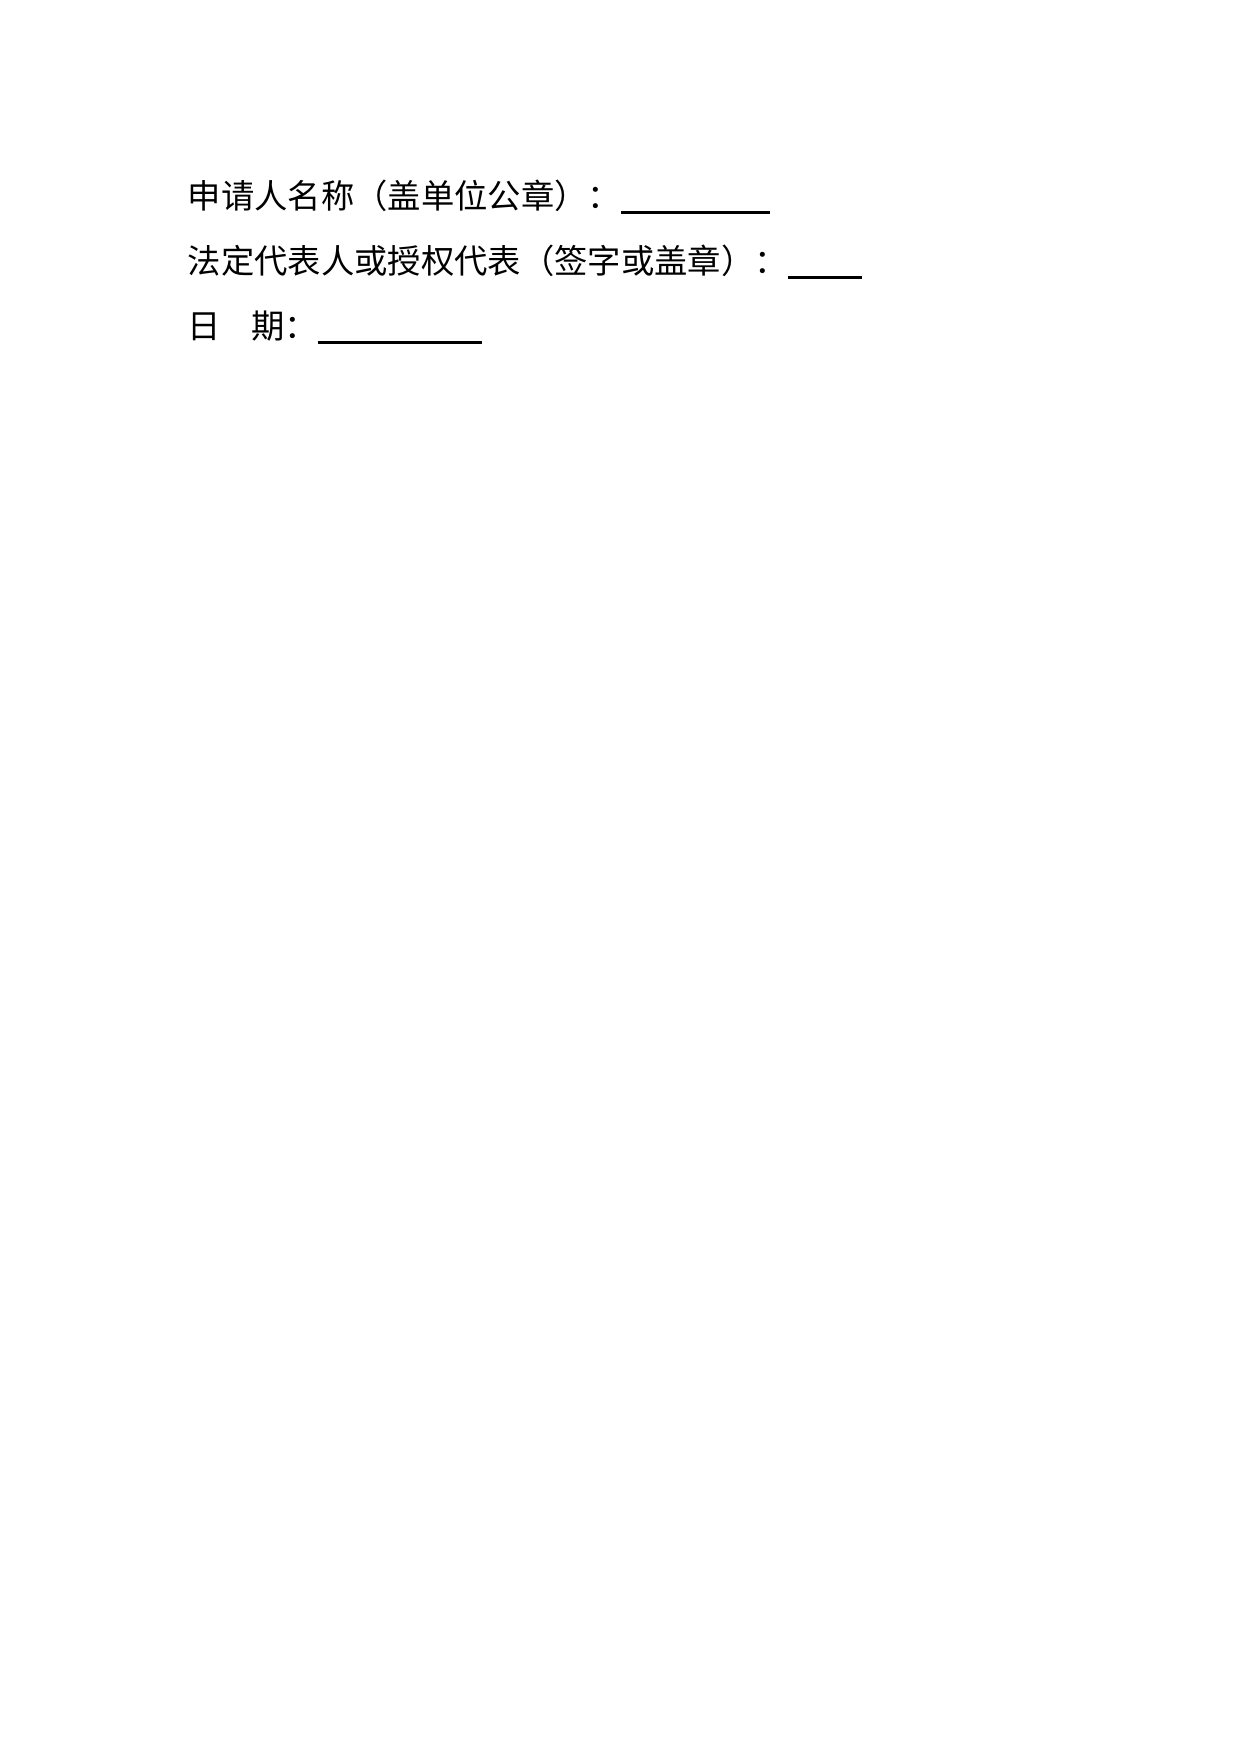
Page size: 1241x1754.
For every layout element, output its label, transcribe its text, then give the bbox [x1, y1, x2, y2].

text 日 期： [187, 292, 1053, 357]
text 申请人名称（盖单位公章）： [187, 162, 1053, 227]
text 法定代表人或授权代表（签字或盖章）： [187, 227, 1053, 292]
